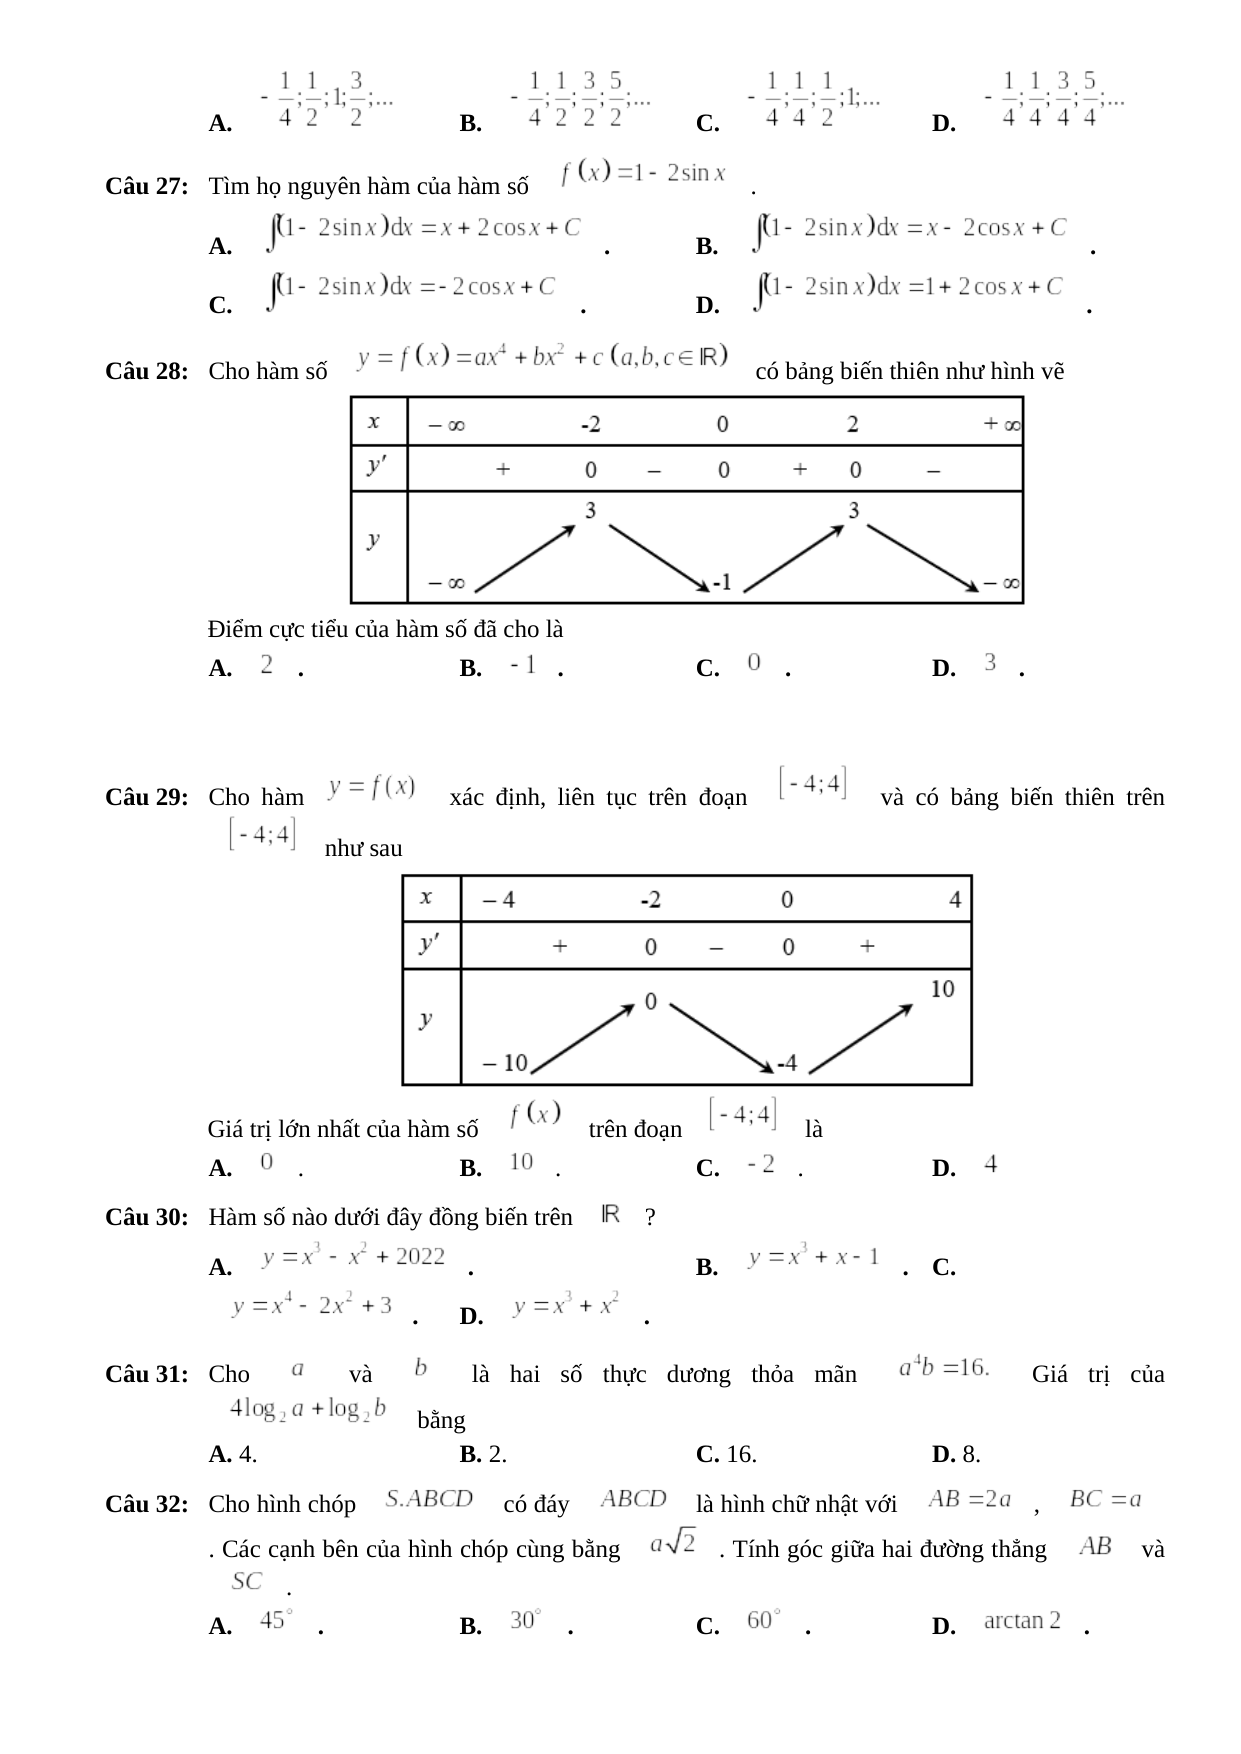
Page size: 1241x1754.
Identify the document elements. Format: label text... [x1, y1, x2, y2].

text A. 4. B. 2. C. 16. D. 8. [208, 1439, 1165, 1467]
text C. . D. . [208, 264, 1165, 319]
list Cho hình chóp có đáy là hình chữ nhật với , . Các cạnh bên của hình chóp cùng bằng . Tính góc giữa hai đường thẳng và . [105, 1484, 1165, 1601]
list Cho hàm số có bảng biến thiên như hình vẽ [105, 336, 1165, 385]
text A. . B. . [208, 204, 1165, 259]
text A. . B. . C. . D. . [208, 1235, 1165, 1330]
list Hàm số nào dưới đây đồng biến trên ? [105, 1198, 1165, 1231]
text A. B. C. D. [208, 66, 1165, 136]
list Tìm họ nguyên hàm của hàm số . [105, 153, 1165, 200]
text A. . B. . C. . D. . [208, 647, 1165, 682]
text A. . B. . C. . D. [208, 1147, 1165, 1181]
list Cho và là hai số thực dương thỏa mãn Giá trị của bằng [105, 1347, 1165, 1434]
text Giá trị lớn nhất của hàm số trên đoạn là [207, 1096, 1165, 1142]
list A. . B. . C. . D. . [208, 1606, 1165, 1640]
list Cho hàm xác định, liên tục trên đoạn và có bảng biến thiên trên như sau [105, 764, 1165, 862]
text Điểm cực tiểu của hàm số đã cho là [207, 614, 1165, 643]
